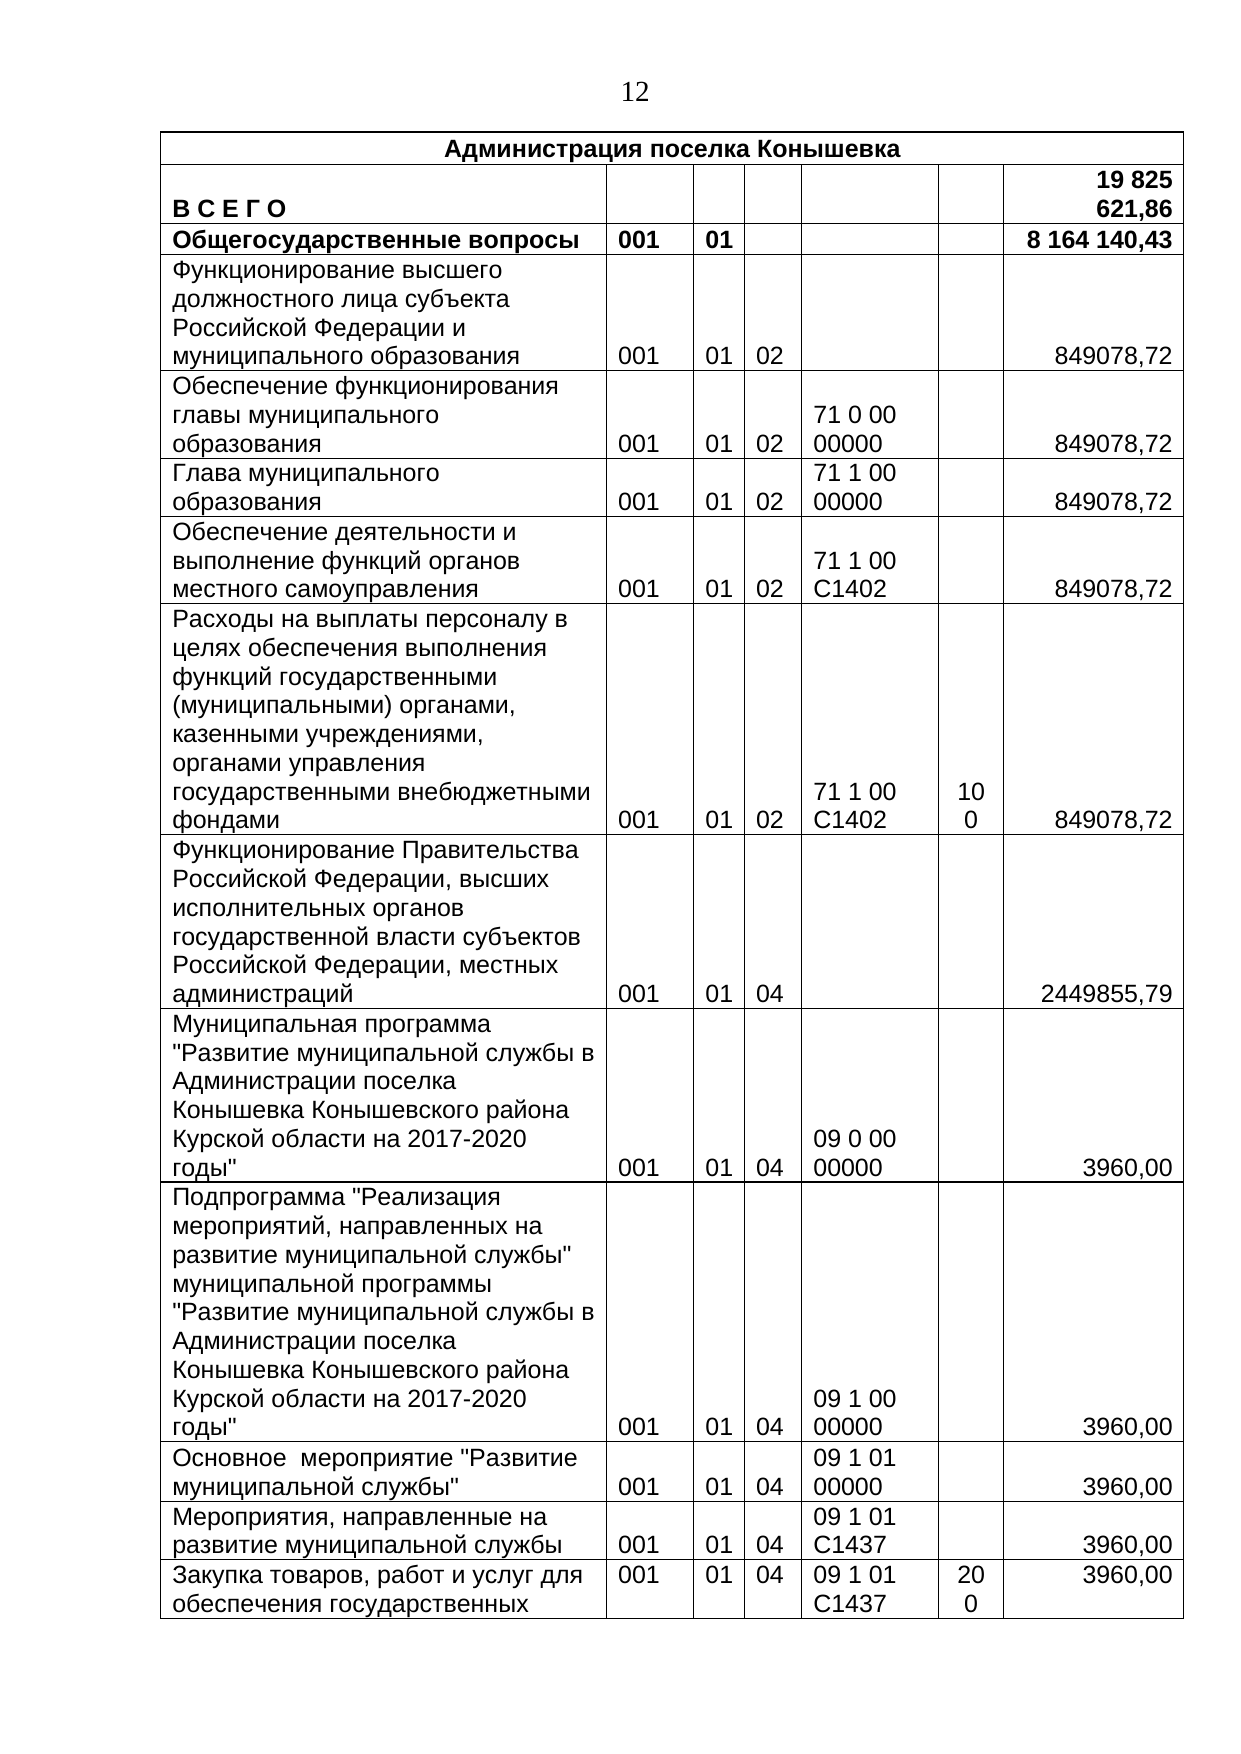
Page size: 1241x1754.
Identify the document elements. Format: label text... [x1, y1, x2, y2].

table_cell 01 [694, 459, 744, 516]
table_cell [607, 165, 693, 223]
table_cell [939, 517, 1003, 603]
table_cell 2449855,79 [1004, 835, 1183, 1008]
table_cell [745, 165, 801, 223]
table_cell 09 1 01 С1437 [802, 1502, 938, 1559]
table_cell 001 [607, 224, 693, 254]
table_cell 8 164 140,43 [1004, 224, 1183, 254]
table_cell 849078,72 [1004, 459, 1183, 516]
table_cell 001 [607, 1560, 693, 1618]
table_cell 849078,72 [1004, 371, 1183, 457]
table_cell Муниципальная программа "Развитие муниципальной службы в Администрации поселка Конышевка Конышевского района Курской области на 2017-2020 годы" [161, 1009, 606, 1181]
table_cell 02 [745, 459, 801, 516]
table_cell 02 [745, 255, 801, 370]
table_cell Функционирование Правительства Российской Федерации, высших исполнительных органов государственной власти субъектов Российской Федерации, местных администраций [161, 835, 606, 1008]
table_cell 001 [607, 459, 693, 516]
table_cell 001 [607, 604, 693, 834]
table_cell 01 [694, 224, 744, 254]
table_cell В С Е Г О [161, 165, 606, 223]
table_cell 04 [745, 1560, 801, 1618]
table_cell 01 [694, 835, 744, 1008]
table_cell 01 [694, 1560, 744, 1618]
table_cell 04 [745, 1442, 801, 1501]
table_cell 01 [694, 1009, 744, 1181]
table_cell 849078,72 [1004, 255, 1183, 370]
table_cell Глава муниципального образования [161, 459, 606, 516]
table_cell 849078,72 [1004, 517, 1183, 603]
table_cell 01 [694, 517, 744, 603]
table_cell [802, 835, 938, 1008]
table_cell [161, 1560, 606, 1618]
table_cell Основное мероприятие "Развитие муниципальной службы" [161, 1442, 606, 1501]
table_cell Общегосударственные вопросы [161, 224, 606, 254]
table_cell 01 [694, 255, 744, 370]
table_cell 71 1 00 С1402 [802, 604, 938, 834]
table_cell Мероприятия, направленные на развитие муниципальной службы [161, 1502, 606, 1559]
table_cell 09 0 00 00000 [802, 1009, 938, 1181]
table_cell [802, 165, 938, 223]
table_cell 3960,00 [1004, 1009, 1183, 1181]
table_cell [939, 835, 1003, 1008]
table_cell 001 [607, 255, 693, 370]
table_cell 09 1 01 00000 [802, 1442, 938, 1501]
table_cell [939, 224, 1003, 254]
table_cell [694, 165, 744, 223]
table_cell 71 0 00 00000 [802, 371, 938, 457]
table_cell 71 1 00 С1402 [802, 517, 938, 603]
table_cell 01 [694, 1183, 744, 1441]
table_cell 3960,00 [1004, 1442, 1183, 1501]
table_cell 01 [694, 604, 744, 834]
table_cell 04 [745, 1502, 801, 1559]
table_cell Подпрограмма "Реализация мероприятий, направленных на развитие муниципальной службы" муниципальной программы "Развитие муниципальной службы в Администрации поселка Конышевка Конышевского района Курской области на 2017-2020 годы" [161, 1183, 606, 1441]
table_cell 100 [939, 604, 1003, 834]
table_cell Функционирование высшего должностного лица субъекта Российской Федерации и муниципального образования [161, 255, 606, 370]
table_cell [939, 255, 1003, 370]
table_cell 09 1 01 С1437 [802, 1560, 938, 1618]
table_cell 02 [745, 371, 801, 457]
table_cell 04 [745, 1009, 801, 1181]
table_cell [939, 1502, 1003, 1559]
table_cell [802, 255, 938, 370]
table_cell [745, 224, 801, 254]
table_cell [939, 1183, 1003, 1441]
table_cell [939, 1442, 1003, 1501]
table_cell 001 [607, 835, 693, 1008]
table_cell 04 [745, 835, 801, 1008]
table_cell Обеспечение деятельности и выполнение функций органов местного самоуправления [161, 517, 606, 603]
table_cell 09 1 00 00000 [802, 1183, 938, 1441]
table_cell 200 [939, 1560, 1003, 1618]
table_cell 001 [607, 1442, 693, 1501]
table_cell 04 [745, 1183, 801, 1441]
table_cell [939, 1009, 1003, 1181]
table_cell Расходы на выплаты персоналу в целях обеспечения выполнения функций государственными (муниципальными) органами, казенными учреждениями, органами управления государственными внебюджетными фондами [161, 604, 606, 834]
table_cell 01 [694, 371, 744, 457]
table_cell 001 [607, 1183, 693, 1441]
table_cell 849078,72 [1004, 604, 1183, 834]
table_cell 02 [745, 604, 801, 834]
table_cell Администрация поселка Конышевка [161, 133, 1183, 164]
table_cell [802, 224, 938, 254]
table_cell [939, 459, 1003, 516]
table_cell 3960,00 [1004, 1502, 1183, 1559]
table_cell 001 [607, 1502, 693, 1559]
table_cell 001 [607, 1009, 693, 1181]
table_cell Обеспечение функционирования главы муниципального образования [161, 371, 606, 457]
table_cell 01 [694, 1442, 744, 1501]
table_cell [939, 165, 1003, 223]
table_cell 001 [607, 371, 693, 457]
table_cell [939, 371, 1003, 457]
table_cell 3960,00 [1004, 1560, 1183, 1618]
table_cell 001 [607, 517, 693, 603]
table_cell 71 1 00 00000 [802, 459, 938, 516]
table_cell 01 [694, 1502, 744, 1559]
table_cell 19 825 621,86 [1004, 165, 1183, 223]
table_cell 3960,00 [1004, 1183, 1183, 1441]
table_cell 02 [745, 517, 801, 603]
